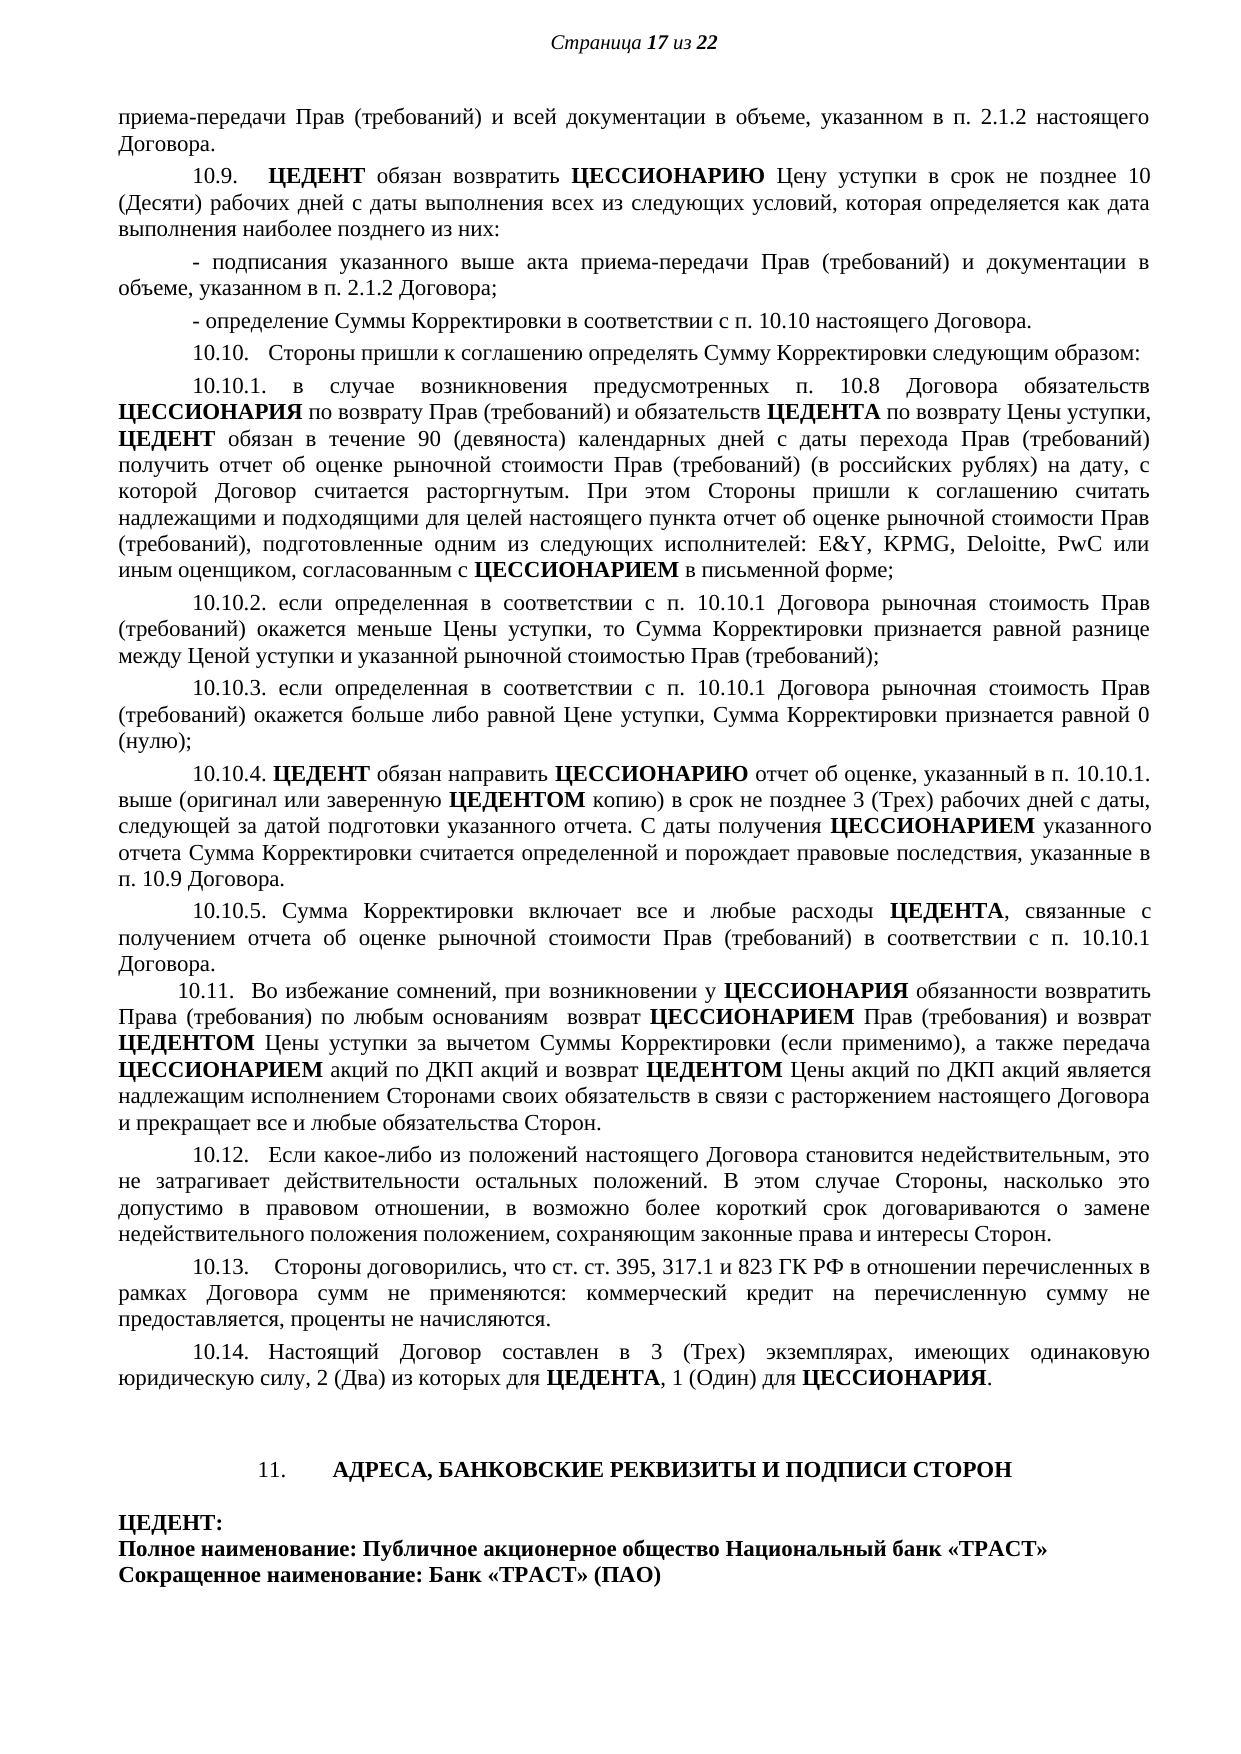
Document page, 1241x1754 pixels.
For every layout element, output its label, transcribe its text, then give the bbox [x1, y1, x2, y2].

list Настоящий Договор составлен в 3 (Трех) экземплярах, имеющих одинаковую юридическую силу, 2 (Два) из которых для ЦЕДЕНТА, 1 (Один) для ЦЕССИОНАРИЯ. [118, 1338, 1152, 1391]
text - определение Суммы Корректировки в соответствии с п. 10.10 настоящего Договора. [118, 307, 1152, 333]
text - подписания указанного выше акта приема-передачи Прав (требований) и документации в объеме, указанном в п. 2.1.2 Договора; [118, 248, 1152, 300]
text 10.10.4. ЦЕДЕНТ обязан направить ЦЕССИОНАРИЮ отчет об оценке, указанный в п. 10.10.1. выше (оригинал или заверенную ЦЕДЕНТОМ копию) в срок не позднее 3 (Трех) рабочих дней с даты, следующей за датой подготовки указанного отчета. С даты получения ЦЕССИОНАРИЕМ указанного отчета Сумма Корректировки считается определенной и порождает правовые последствия, указанные в п. 10.9 Договора. [118, 759, 1152, 891]
text ЦЕДЕНТ: [118, 1509, 1152, 1535]
list Во избежание сомнений, при возникновении у ЦЕССИОНАРИЯ обязанности возвратить Права (требования) по любым основаниям возврат ЦЕССИОНАРИЕМ Прав (требования) и возврат ЦЕДЕНТОМ Цены уступки за вычетом Суммы Корректировки (если применимо), а также передача ЦЕССИОНАРИЕМ акций по ДКП акций и возврат ЦЕДЕНТОМ Цены акций по ДКП акций является надлежащим исполнением Сторонами своих обязательств в связи с расторжением настоящего Договора и прекращает все и любые обязательства Сторон. [118, 977, 1152, 1135]
list ЦЕДЕНТ обязан возвратить ЦЕССИОНАРИЮ Цену уступки в срок не позднее 10 (Десяти) рабочих дней с даты выполнения всех из следующих условий, которая определяется как дата выполнения наиболее позднего из них: [118, 162, 1152, 241]
text Полное наименование: Публичное акционерное общество Национальный банк «ТРАСТ» [118, 1535, 1152, 1561]
list АДРЕСА, БАНКОВСКИЕ РЕКВИЗИТЫ И ПОДПИСИ СТОРОН [118, 1456, 1152, 1482]
list Стороны договорились, что ст. ст. 395, 317.1 и 823 ГК РФ в отношении перечисленных в рамках Договора сумм не применяются: коммерческий кредит на перечисленную сумму не предоставляется, проценты не начисляются. [118, 1253, 1152, 1332]
list Если какое-либо из положений настоящего Договора становится недействительным, это не затрагивает действительности остальных положений. В этом случае Стороны, насколько это допустимо в правовом отношении, в возможно более короткий срок договариваются о замене недействительного положения положением, сохраняющим законные права и интересы Сторон. [118, 1141, 1152, 1247]
text 10.10.1. в случае возникновения предусмотренных п. 10.8 Договора обязательств ЦЕССИОНАРИЯ по возврату Прав (требований) и обязательств ЦЕДЕНТА по возврату Цены уступки, ЦЕДЕНТ обязан в течение 90 (девяноста) календарных дней с даты перехода Прав (требований) получить отчет об оценке рыночной стоимости Прав (требований) (в российских рублях) на дату, с которой Договор считается расторгнутым. При этом Стороны пришли к соглашению считать надлежащими и подходящими для целей настоящего пункта отчет об оценке рыночной стоимости Прав (требований), подготовленные одним из следующих исполнителей: E&Y, KPMG, Deloitte, PwC или иным оценщиком, согласованным с ЦЕССИОНАРИЕМ в письменной форме; [118, 372, 1152, 583]
list Стороны пришли к соглашению определять Сумму Корректировки следующим образом: [118, 339, 1152, 366]
text 10.10.3. если определенная в соответствии с п. 10.10.1 Договора рыночная стоимость Прав (требований) окажется больше либо равной Цене уступки, Сумма Корректировки признается равной 0 (нулю); [118, 674, 1152, 753]
text Сокращенное наименование: Банк «ТРАСТ» (ПАО) [118, 1561, 1152, 1588]
text 10.10.2. если определенная в соответствии с п. 10.10.1 Договора рыночная стоимость Прав (требований) окажется меньше Цены уступки, то Сумма Корректировки признается равной разнице между Ценой уступки и указанной рыночной стоимостью Прав (требований); [118, 589, 1152, 668]
text 10.10.5. Сумма Корректировки включает все и любые расходы ЦЕДЕНТА, связанные с получением отчета об оценке рыночной стоимости Прав (требований) в соответствии с п. 10.10.1 Договора. [118, 898, 1152, 977]
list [118, 103, 1152, 156]
